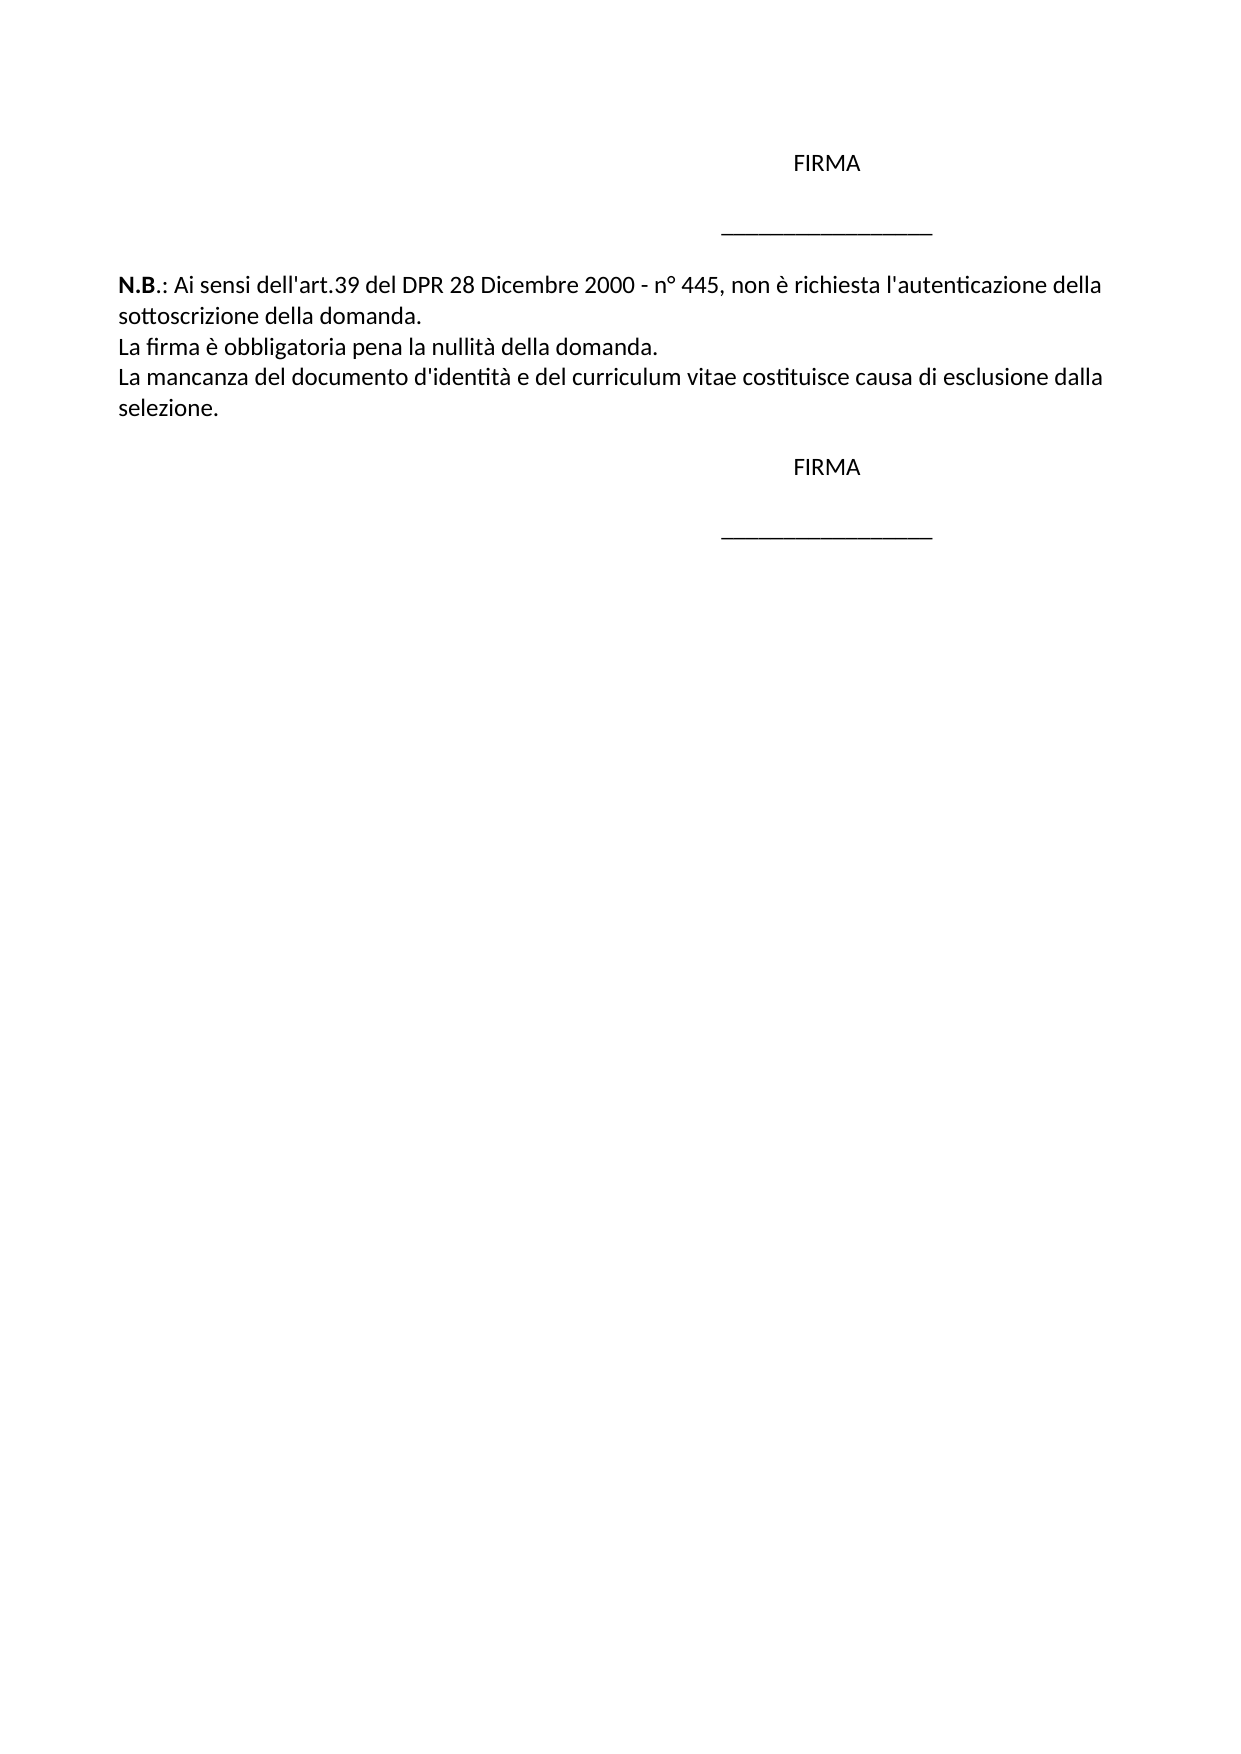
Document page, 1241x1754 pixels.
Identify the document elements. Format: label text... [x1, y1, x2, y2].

text FIRMA [193, 451, 1122, 482]
text _________________ [193, 209, 1122, 239]
text FIRMA [193, 148, 1122, 178]
text La firma è obbligatoria pena la nullità della domanda. [118, 331, 1122, 361]
text La mancanza del documento d'identità e del curriculum vitae costituisce causa di esclusione dalla selezione. [118, 361, 1122, 422]
text _________________ [193, 512, 1122, 543]
text N.B.: Ai sensi dell'art.39 del DPR 28 Dicembre 2000 - n° 445, non è richiesta l'autenticazione della sottoscrizione della domanda. [118, 270, 1122, 331]
